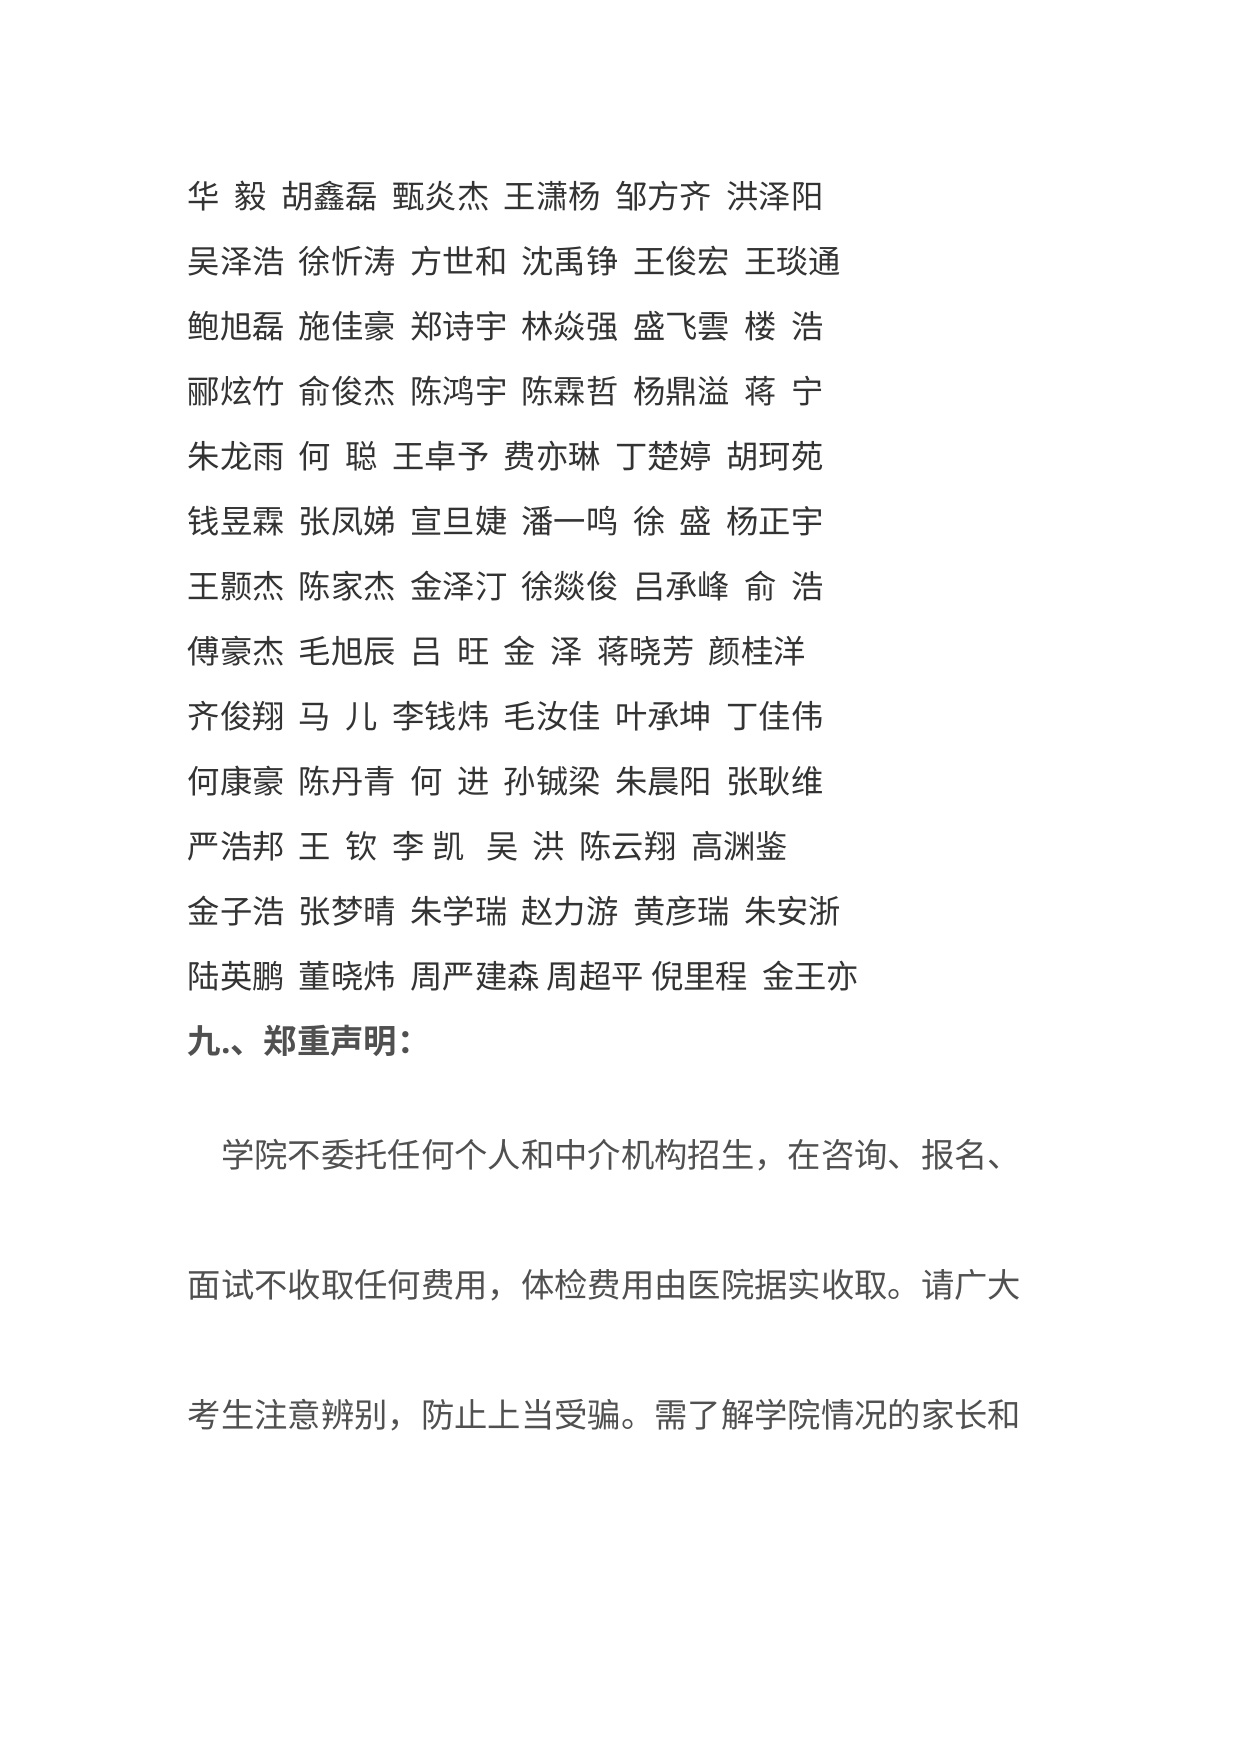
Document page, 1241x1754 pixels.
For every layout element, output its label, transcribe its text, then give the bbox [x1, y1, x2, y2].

text 严浩邦 王 钦 李 凯 吴 洪 陈云翔 高渊鉴 [187, 812, 1053, 877]
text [187, 1120, 1053, 1445]
text 陆英鹏 董晓炜 周严建森 周超平 倪里程 金王亦 [187, 942, 1053, 1007]
text 傅豪杰 毛旭辰 吕 旺 金 泽 蒋晓芳 颜桂洋 [187, 617, 1053, 682]
text 华 毅 胡鑫磊 甄炎杰 王潇杨 邹方齐 洪泽阳 [187, 162, 1053, 227]
text 王颢杰 陈家杰 金泽汀 徐燚俊 吕承峰 俞 浩 [187, 552, 1053, 617]
text 鲍旭磊 施佳豪 郑诗宇 林焱强 盛飞雲 楼 浩 [187, 292, 1053, 357]
text 何康豪 陈丹青 何 进 孙铖梁 朱晨阳 张耿维 [187, 747, 1053, 812]
text 金子浩 张梦晴 朱学瑞 赵力游 黄彦瑞 朱安浙 [187, 877, 1053, 942]
text 钱昱霖 张凤娣 宣旦婕 潘一鸣 徐 盛 杨正宇 [187, 487, 1053, 552]
text 吴泽浩 徐忻涛 方世和 沈禹铮 王俊宏 王琰通 [187, 227, 1053, 292]
text 齐俊翔 马 儿 李钱炜 毛汝佳 叶承坤 丁佳伟 [187, 682, 1053, 747]
text 朱龙雨 何 聪 王卓予 费亦琳 丁楚婷 胡珂苑 [187, 422, 1053, 487]
text 郦炫竹 俞俊杰 陈鸿宇 陈霖哲 杨鼎溢 蒋 宁 [187, 357, 1053, 422]
text 九.、郑重声明： [187, 1007, 1053, 1072]
